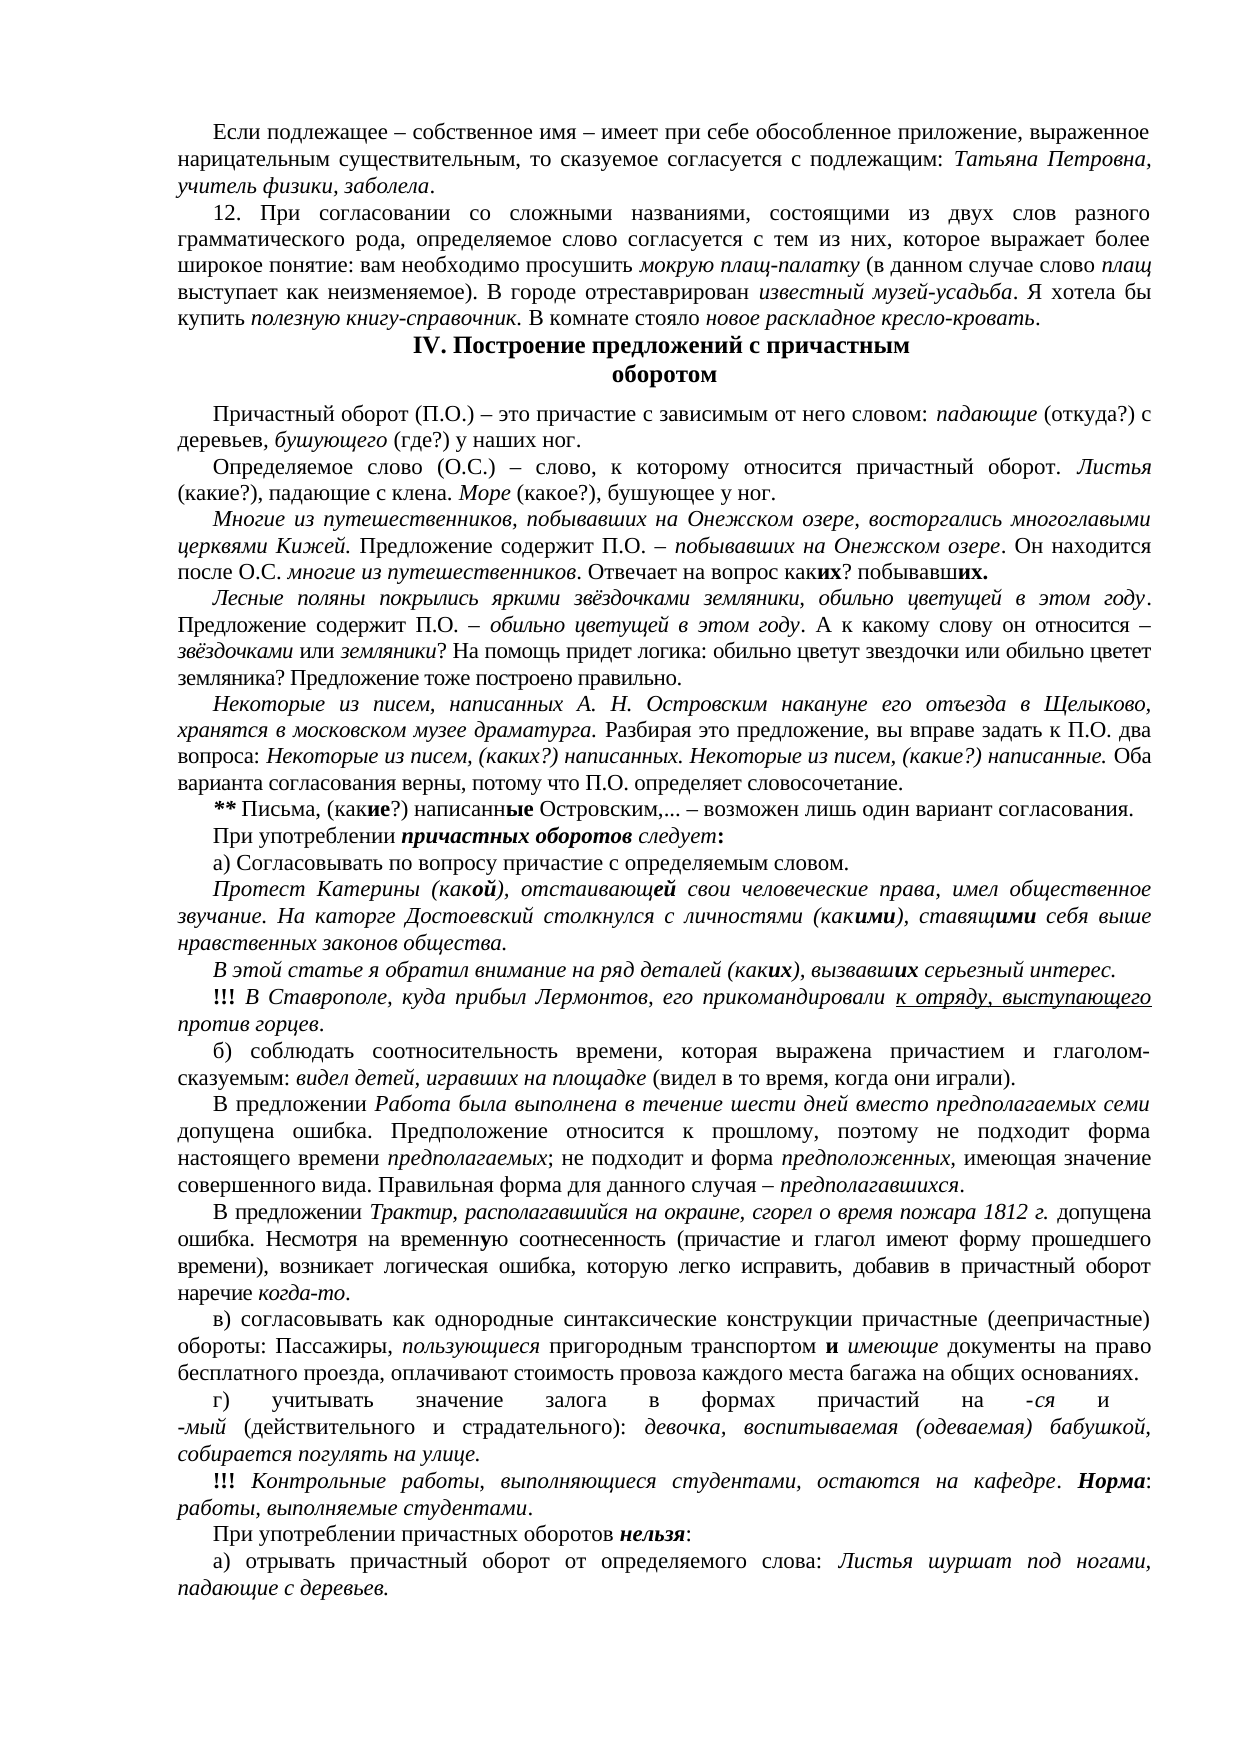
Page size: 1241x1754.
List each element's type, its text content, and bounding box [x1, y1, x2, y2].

text IV. Построение предложений с причастным оборотом [177, 331, 1152, 388]
text !!! Контрольные работы, выполняющиеся студентами, остаются на кафедре. Норма: работы, выполняемые студентами. [177, 1467, 1152, 1520]
text !!! В Ставрополе, куда прибыл Лермонтов, его прикомандировали к отряду, выступающего против горцев. [177, 983, 1152, 1036]
text В этой статье я обратил внимание на ряд деталей (каких), вызвавших серьезный интерес. [177, 956, 1152, 982]
text Определяемое слово (О.С.) – слово, к которому относится причастный оборот. Листья (какие?), падающие с клена. Море (какое?), бушующее у ног. [177, 453, 1152, 505]
text При употреблении причастных оборотов следует: [177, 822, 1152, 848]
text Некоторые из писем, написанных А. Н. Островским накануне его отъезда в Щелыково, хранятся в московском музее драматурга. Разбирая это предложение, вы вправе задать к П.О. два вопроса: Некоторые из писем, (каких?) написанных. Некоторые из писем, (какие?) написанные. Оба варианта согласования верны, потому что П.О. определяет словосочетание. [177, 690, 1152, 795]
text Протест Катерины (какой), отстаивающей свои человеческие права, имел общественное звучание. На каторге Достоевский столкнулся с личностями (какими), ставящими себя выше нравственных законов общества. [177, 875, 1152, 956]
text а) отрывать причастный оборот от определяемого слова: Листья шуршат под ногами, падающие с деревьев. [177, 1547, 1152, 1601]
text Если подлежащее – собственное имя – имеет при себе обособленное приложение, выраженное нарицательным существительным, то сказуемое согласуется с подлежащим: Татьяна Петровна, учитель физики, заболела. [177, 118, 1152, 198]
text В предложении Работа была выполнена в течение шести дней вместо предполагаемых семи допущена ошибка. Предположение относится к прошлому, поэтому не подходит форма настоящего времени предполагаемых; не подходит и форма предположенных, имеющая значение совершенного вида. Правильная форма для данного случая – предполагавшихся. [177, 1090, 1152, 1197]
text а) Согласовывать по вопросу причастие с определяемым словом. [177, 848, 1152, 875]
text В предложении Трактир, располагавшийся на окраине, сгорел о время пожара . допущена ошибка. Несмотря на временную соотнесенность (причастие и глагол имеют форму прошедшего времени), возникает логическая ошибка, которую легко исправить, добавив в причастный оборот наречие когда-то. [177, 1198, 1152, 1305]
text Причастный оборот (П.О.) – это причастие с зависимым от него словом: падающие (откуда?) с деревьев, бушующего (где?) у наших ног. [177, 400, 1152, 453]
text Многие из путешественников, побывавших на Онежском озере, восторгались многоглавыми церквями Кижей. Предложение содержит П.О. – побывавших на Онежском озере. Он находится после О.С. многие из путешественников. Отвечает на вопрос каких? побывавших. [177, 505, 1152, 584]
text б) соблюдать соотносительность времени, которая выражена причастием и глаголом-сказуемым: видел детей, игравших на площадке (видел в то время, когда они играли). [177, 1037, 1152, 1090]
text г) учитывать значение залога в формах причастий на -ся и -мый (действительного и страдательного): девочка, воспитываемая (одеваемая) бабушкой, собирается погулять на улице. [177, 1386, 1152, 1466]
text 12. При согласовании со сложными названиями, состоящими из двух слов разного грамматического рода, определяемое слово согласуется с тем из них, которое выражает более широкое понятие: вам необходимо просушить мокрую плащ-палатку (в данном случае слово плащ выступает как неизменяемое). В городе отреставрирован известный музей-усадьба. Я хотела бы купить полезную книгу-справочник. В комнате стояло новое раскладное кресло-кровать. [177, 199, 1152, 331]
text ** Письма, (какие?) написанные Островским,... – возможен лишь один вариант согласования. [177, 795, 1152, 822]
text Лесные поляны покрылись яркими звёздочками земляники, обильно цветущей в этом году. Предложение содержит П.О. – обильно цветущей в этом году. А к какому слову он относится – звёздочками или земляники? На помощь придет логика: обильно цветут звездочки или обильно цветет земляника? Предложение тоже построено правильно. [177, 584, 1152, 690]
text в) согласовывать как однородные синтаксические конструкции причастные (деепричастные) обороты: Пассажиры, пользующиеся пригородным транспортом и имеющие документы на право бесплатного проезда, оплачивают стоимость провоза каждого места багажа на общих основаниях. [177, 1305, 1152, 1386]
text При употреблении причастных оборотов нельзя: [177, 1520, 1152, 1547]
